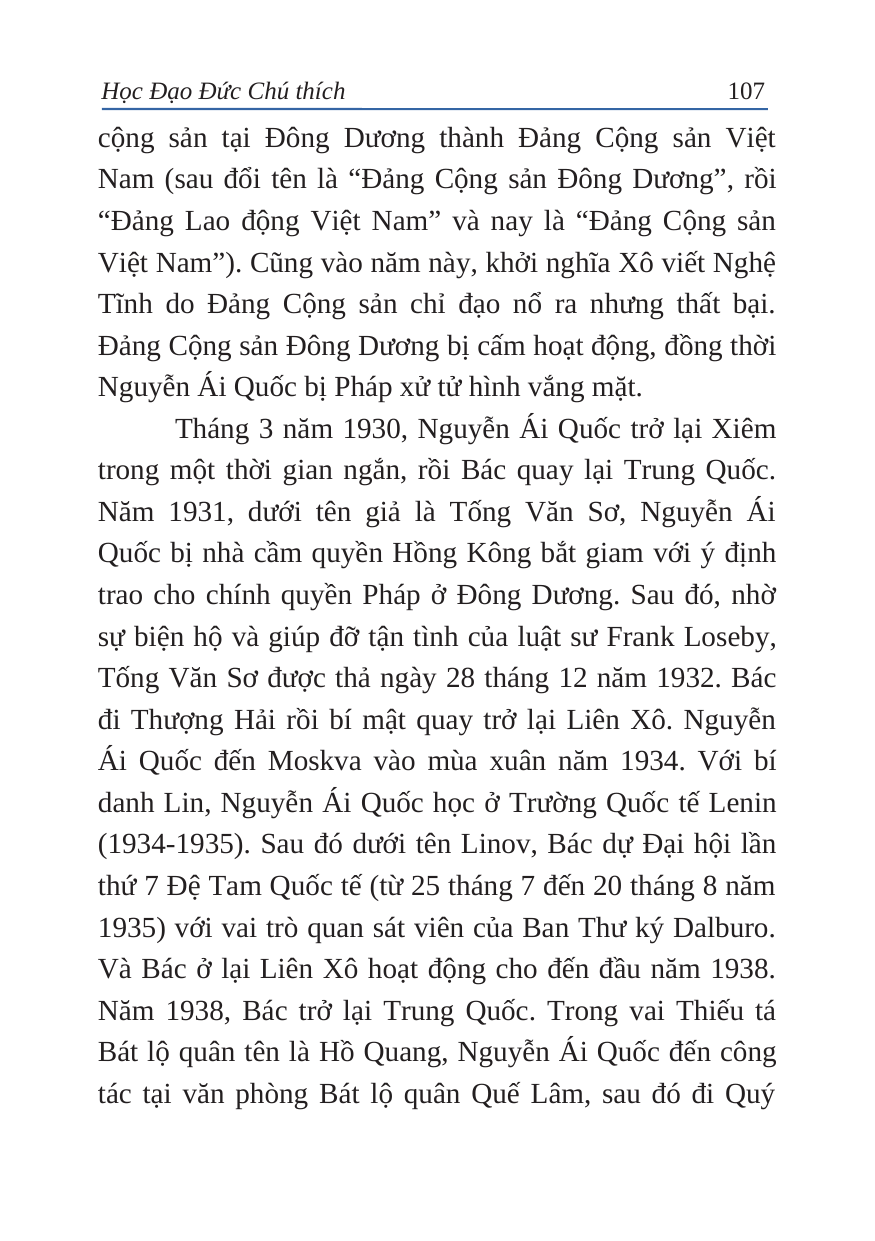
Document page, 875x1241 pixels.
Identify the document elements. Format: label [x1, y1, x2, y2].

text [98, 120, 777, 403]
text [98, 411, 777, 1109]
